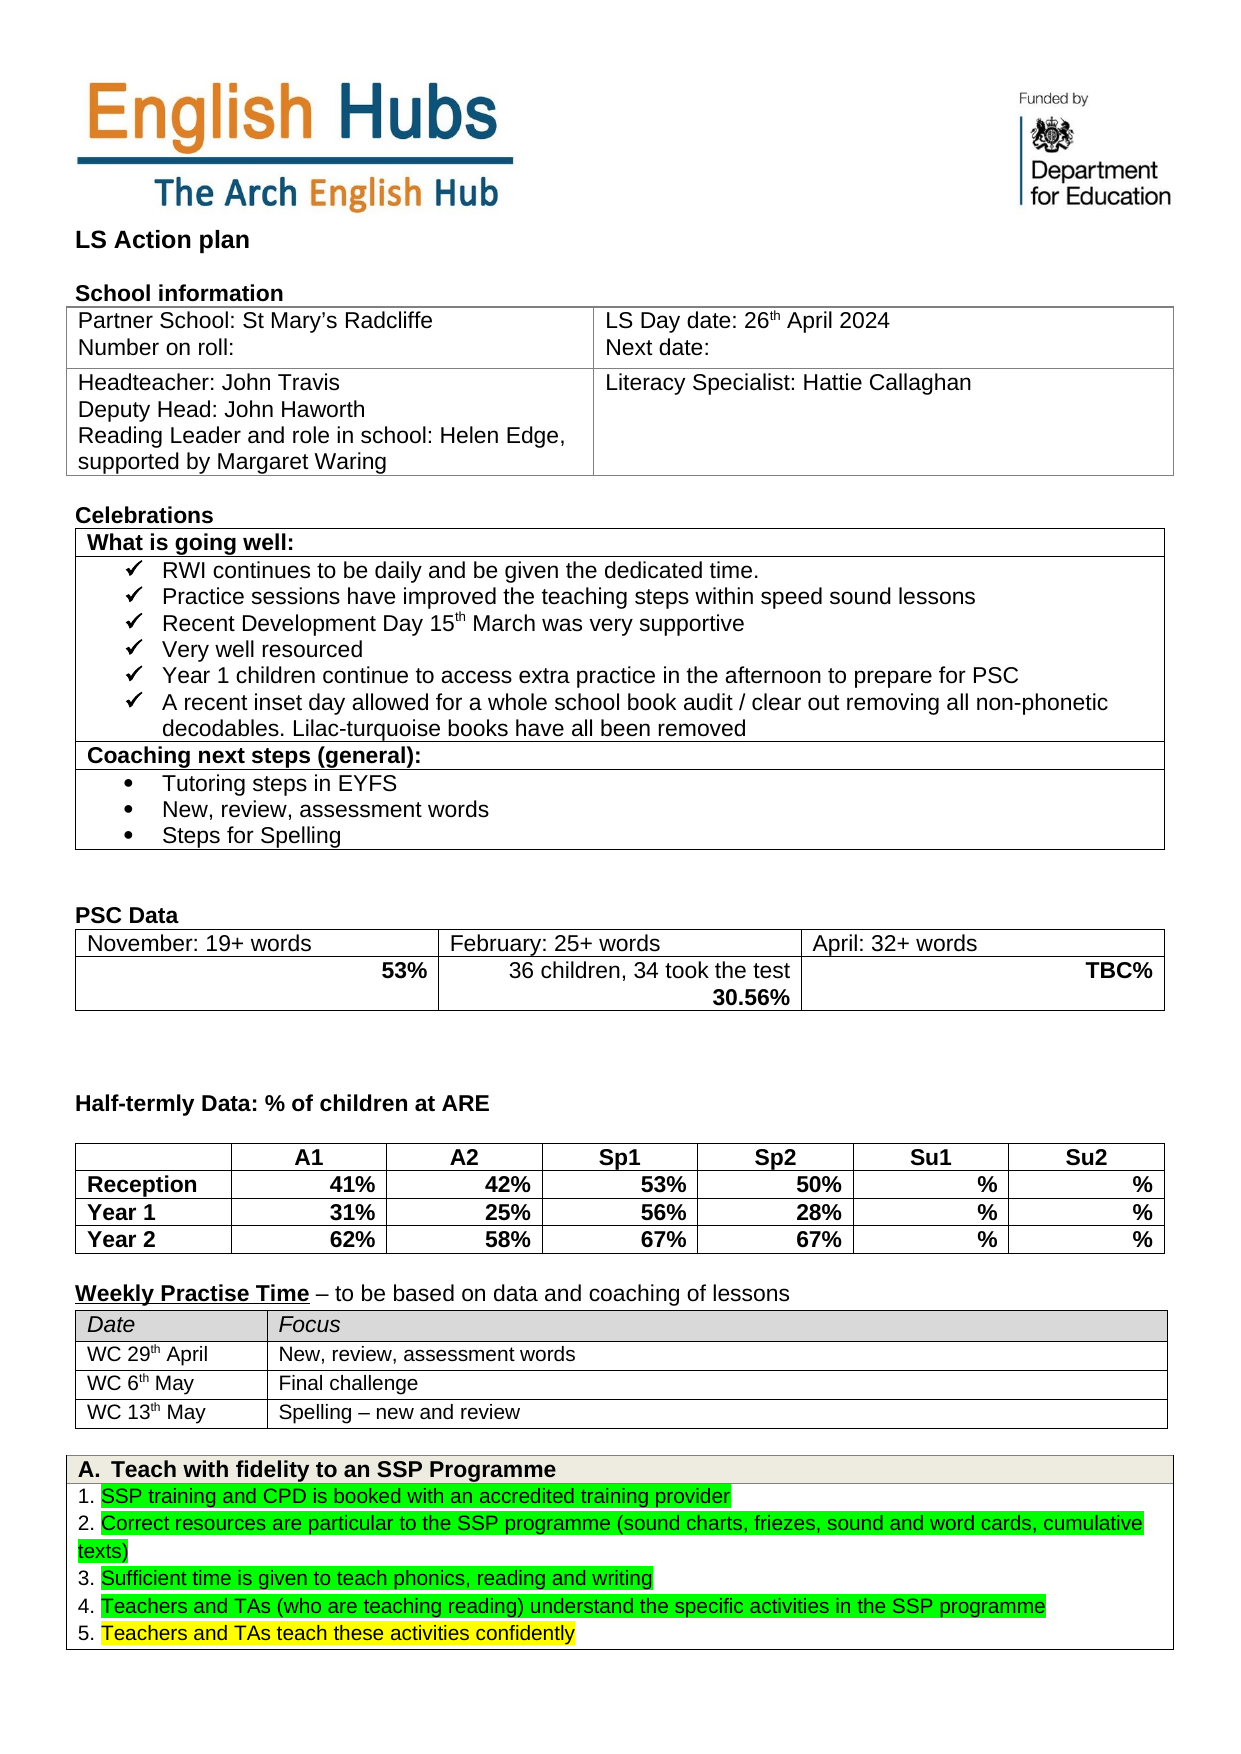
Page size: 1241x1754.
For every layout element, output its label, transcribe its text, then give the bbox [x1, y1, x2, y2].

table_cell 28% [698, 1199, 853, 1225]
table_header A1 [232, 1144, 386, 1170]
table_cell Literacy Specialist: Hattie Callaghan [594, 369, 1173, 474]
table_header A2 [387, 1144, 542, 1170]
table_header [76, 1144, 231, 1170]
picture [1004, 75, 1182, 223]
table_cell Year 1 [76, 1199, 231, 1225]
table_cell Headteacher: John Travis Deputy Head: John Haworth Reading Leader and role in school: Helen Edge, supported by Margaret Waring [67, 369, 593, 474]
table_cell % [1009, 1226, 1164, 1252]
table_cell % [854, 1199, 1008, 1225]
table_cell 62% [232, 1226, 386, 1252]
table_header February: 25+ words [439, 930, 801, 956]
table_cell 53% [76, 957, 438, 1010]
text Half-termly Data: % of children at ARE [75, 1090, 1165, 1116]
table_cell 25% [387, 1199, 542, 1225]
table_cell 67% [543, 1226, 697, 1252]
table_cell 36 children, 34 took the test 30.56% [439, 957, 801, 1010]
table_cell 67% [698, 1226, 853, 1252]
table_header What is going well: [76, 529, 1164, 556]
table_cell WC 13th May [76, 1400, 267, 1428]
table_header Teach with fidelity to an SSP Programme [67, 1456, 1173, 1483]
table_cell 31% [232, 1199, 386, 1225]
table_cell 50% [698, 1171, 853, 1198]
table_header Focus [268, 1311, 1167, 1341]
table_header November: 19+ words [76, 930, 438, 956]
table_cell 56% [543, 1199, 697, 1225]
table_header Sp2 [698, 1144, 853, 1170]
table_cell Spelling – new and review [268, 1400, 1167, 1428]
table_header Partner School: St Mary’s Radcliffe Number on roll: [67, 308, 593, 368]
table_header April: 32+ words [802, 930, 1164, 956]
table_header LS Day date: 26th April 2024 Next date: [594, 308, 1173, 368]
table_cell WC 6th May [76, 1371, 267, 1399]
table_cell % [1009, 1199, 1164, 1225]
table_cell 58% [387, 1226, 542, 1252]
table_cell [67, 1484, 1173, 1649]
table_cell Year 2 [76, 1226, 231, 1252]
table_header Sp1 [543, 1144, 697, 1170]
table_cell 42% [387, 1171, 542, 1198]
table_cell Tutoring steps in EYFS New, review, assessment words Steps for Spelling [76, 770, 1164, 849]
table_cell Final challenge [268, 1371, 1167, 1399]
table_cell TBC% [802, 957, 1164, 1010]
table_header Su2 [1009, 1144, 1164, 1170]
table_header Su1 [854, 1144, 1008, 1170]
table_cell % [854, 1226, 1008, 1252]
text Celebrations [75, 502, 1165, 528]
table_cell RWI continues to be daily and be given the dedicated time. Practice sessions have improved the teaching steps within speed sound lessons Recent Development Day 15th March was very supportive Very well resourced Year 1 children continue to access extra practice in the afternoon to prepare for PSC A recent inset day allowed for a whole school book audit / clear out removing all non-phonetic decodables. Lilac-turquoise books have all been removed [76, 557, 1164, 741]
text Weekly Practise Time – to be based on data and coaching of lessons [75, 1280, 1165, 1306]
table_cell New, review, assessment words [268, 1342, 1167, 1370]
picture [75, 75, 525, 225]
text LS Action plan [75, 225, 1165, 254]
table_cell % [1009, 1171, 1164, 1198]
table_cell 53% [543, 1171, 697, 1198]
table_header Date [76, 1311, 267, 1341]
table_cell Coaching next steps (general): [76, 742, 1164, 769]
table_cell % [854, 1171, 1008, 1198]
table_cell WC 29th April [76, 1342, 267, 1370]
text PSC Data [75, 902, 1165, 929]
table_cell Reception [76, 1171, 231, 1198]
table_cell 41% [232, 1171, 386, 1198]
text School information [75, 280, 1165, 306]
